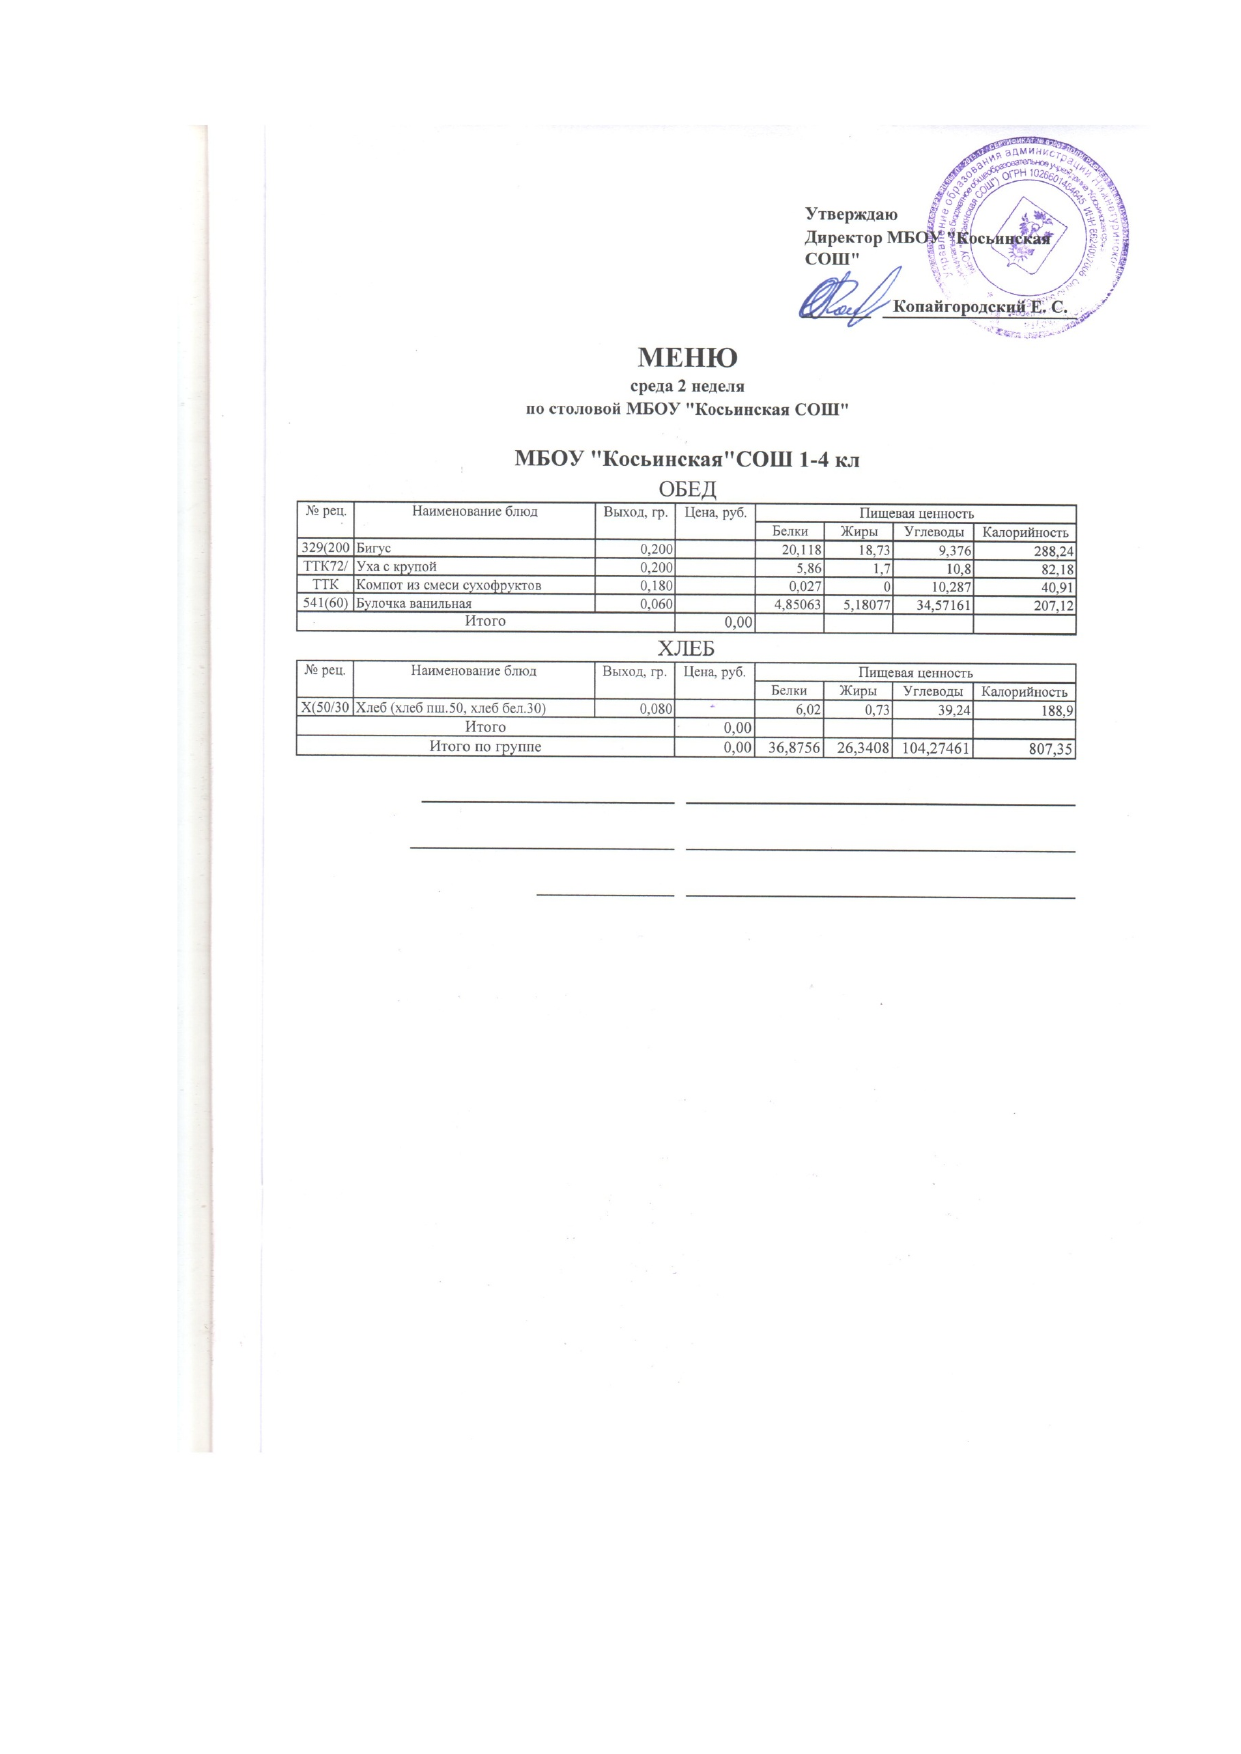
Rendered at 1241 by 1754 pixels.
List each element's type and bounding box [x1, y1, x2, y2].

picture [177, 118, 1151, 1459]
